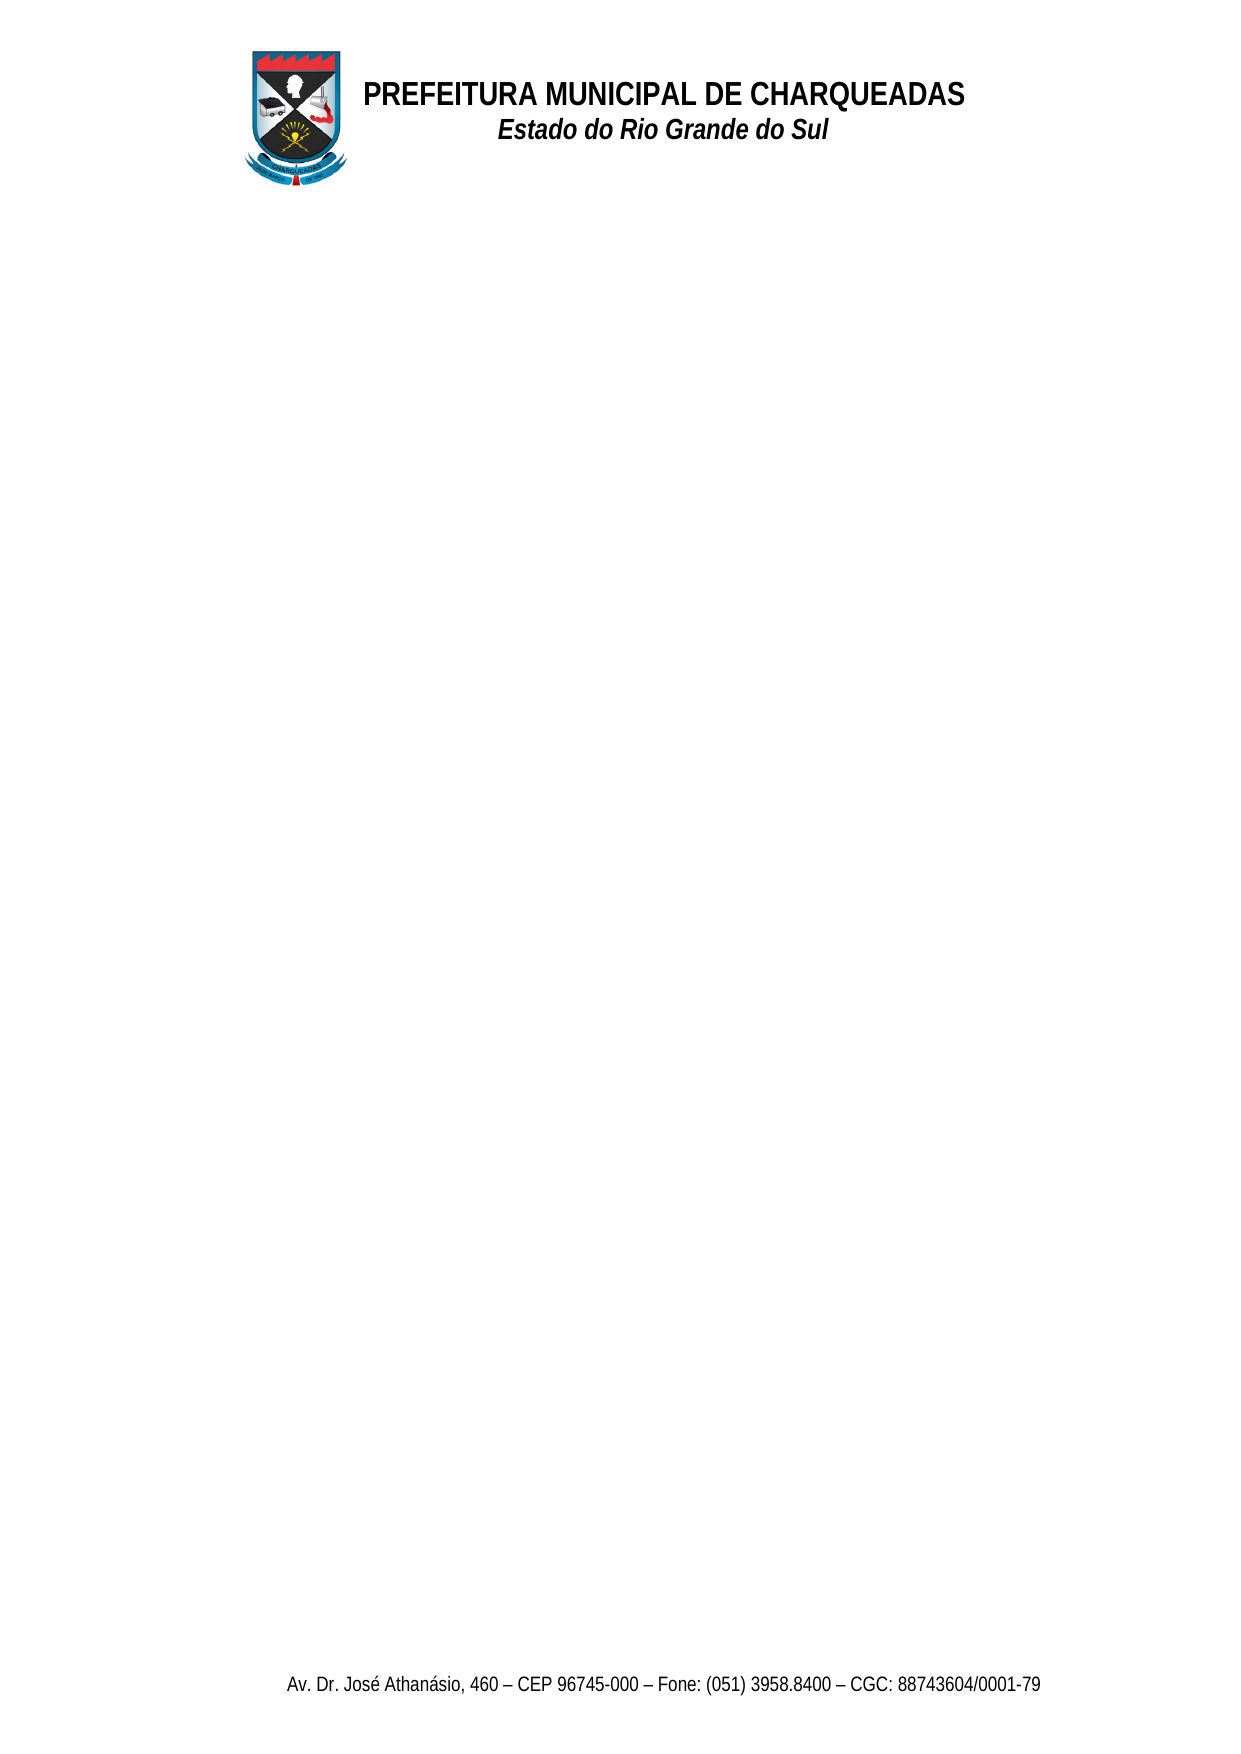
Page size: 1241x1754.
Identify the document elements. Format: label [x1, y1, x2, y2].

picture [258, 73, 334, 158]
picture [228, 51, 364, 189]
